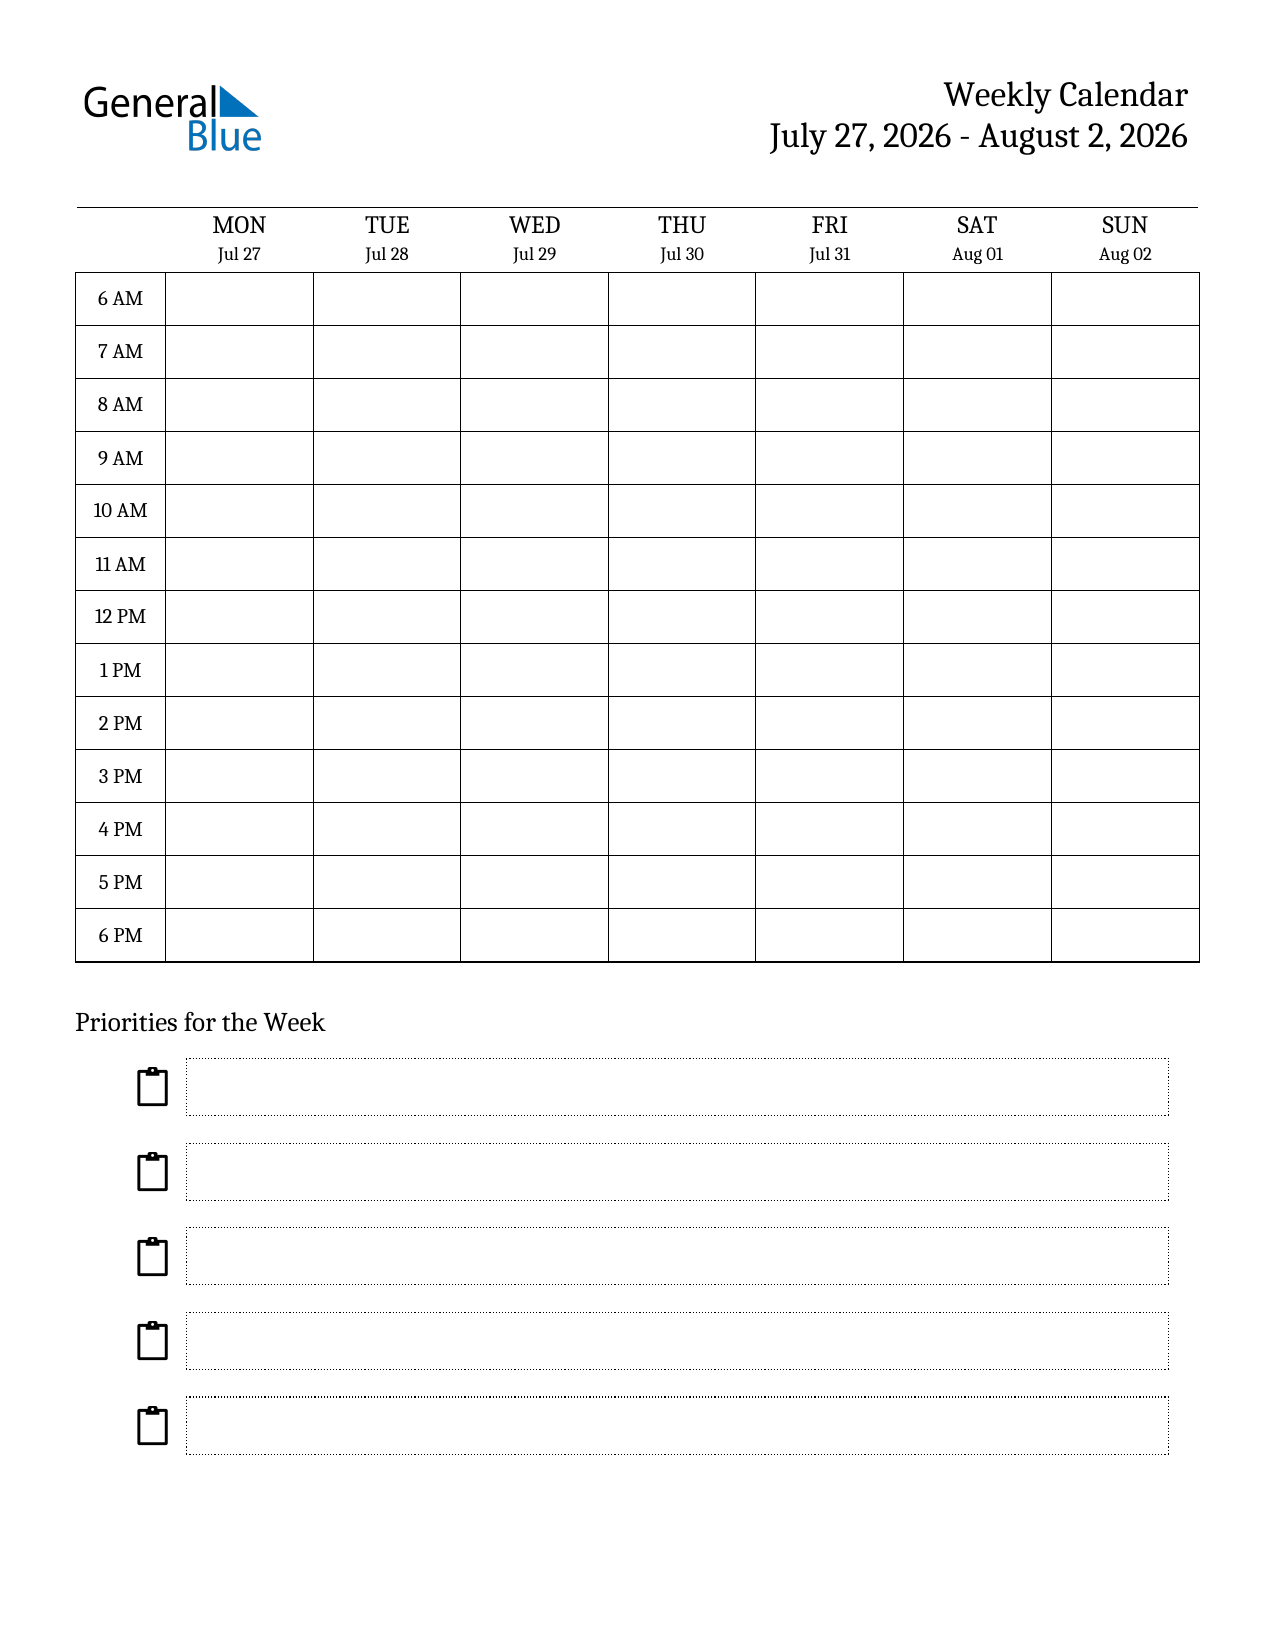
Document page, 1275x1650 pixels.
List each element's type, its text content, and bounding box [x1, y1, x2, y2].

table_cell THU Jul 30 [608, 208, 756, 272]
table_cell [904, 856, 1051, 908]
table_cell [756, 326, 903, 378]
table_cell [609, 856, 755, 908]
table_cell [756, 803, 903, 855]
table_cell [461, 750, 608, 802]
table_cell [314, 273, 460, 325]
table_cell [166, 856, 313, 908]
table_cell [756, 750, 903, 802]
table_cell [166, 326, 313, 378]
table_cell [1052, 379, 1199, 431]
table_cell [461, 803, 608, 855]
table_cell 5 PM [76, 856, 165, 908]
table_cell [166, 803, 313, 855]
table_cell [609, 909, 755, 961]
table_cell 8 AM [76, 379, 165, 431]
table_cell SAT Aug 01 [904, 208, 1051, 272]
table_cell [106, 1227, 187, 1284]
table_cell [1052, 326, 1199, 378]
table_cell [106, 1396, 187, 1454]
table_cell [166, 485, 313, 537]
table_cell [756, 485, 903, 537]
table_cell [461, 538, 608, 590]
table_cell [314, 644, 460, 696]
picture [129, 1318, 176, 1364]
table_cell [314, 538, 460, 590]
table_cell [106, 1143, 187, 1200]
table_cell [461, 379, 608, 431]
table_cell [609, 750, 755, 802]
table_cell [461, 485, 608, 537]
table_cell [1052, 485, 1199, 537]
table_cell FRI Jul 31 [756, 208, 903, 272]
table_cell [1052, 538, 1199, 590]
table_cell [1052, 856, 1199, 908]
table_cell [187, 1312, 1168, 1369]
table_cell [1052, 750, 1199, 802]
table_cell [166, 379, 313, 431]
table_header Weekly Calendar July 27, 2026 - August 2, 2026 [76, 75, 1199, 207]
table_cell [904, 538, 1051, 590]
table_cell [609, 326, 755, 378]
picture [84, 85, 261, 151]
table_cell TUE Jul 28 [313, 208, 461, 272]
table_cell [314, 432, 460, 484]
table_cell MON Jul 27 [165, 208, 313, 272]
table_cell [461, 909, 608, 961]
table_cell [314, 485, 460, 537]
table_cell SUN Aug 02 [1051, 207, 1199, 272]
table_cell [1052, 432, 1199, 484]
table_cell 6 AM [76, 273, 165, 325]
table_cell [904, 273, 1051, 325]
table_cell [609, 432, 755, 484]
table_cell [756, 432, 903, 484]
table_cell [904, 485, 1051, 537]
table_cell [461, 432, 608, 484]
table_cell [314, 803, 460, 855]
table_header [187, 1058, 1168, 1115]
table_cell [461, 697, 608, 749]
table_cell 12 PM [76, 591, 165, 643]
table_cell [76, 208, 165, 272]
table_cell [461, 273, 608, 325]
picture [129, 1148, 176, 1195]
table_cell [609, 379, 755, 431]
picture [129, 1063, 176, 1110]
table_cell [314, 326, 460, 378]
table_cell [609, 591, 755, 643]
picture [129, 1233, 176, 1280]
table_cell [1052, 273, 1199, 325]
table_cell [314, 379, 460, 431]
table_cell [106, 1312, 187, 1369]
table_cell 7 AM [76, 326, 165, 378]
table_cell [461, 856, 608, 908]
table_cell [314, 909, 460, 961]
table_cell [314, 856, 460, 908]
table_cell [106, 1200, 1168, 1227]
table_cell [166, 432, 313, 484]
table_cell [106, 1369, 1168, 1396]
table_cell [756, 856, 903, 908]
table_cell [756, 909, 903, 961]
table_cell 1 PM [76, 644, 165, 696]
table_cell [756, 538, 903, 590]
text Priorities for the Week [75, 1007, 1200, 1039]
table_cell [904, 750, 1051, 802]
table_cell [609, 273, 755, 325]
table_cell [461, 591, 608, 643]
table_cell [609, 538, 755, 590]
table_cell 6 PM [76, 909, 165, 961]
table_cell [904, 909, 1051, 961]
table_cell [756, 273, 903, 325]
table_cell [314, 591, 460, 643]
table_header [106, 1058, 187, 1115]
table_cell [1052, 803, 1199, 855]
table_cell 4 PM [76, 803, 165, 855]
table_cell 2 PM [76, 697, 165, 749]
table_cell [1052, 644, 1199, 696]
table_cell [187, 1396, 1168, 1454]
table_cell [166, 750, 313, 802]
table_cell [166, 591, 313, 643]
table_cell [187, 1143, 1168, 1200]
table_cell [166, 909, 313, 961]
table_cell [609, 697, 755, 749]
table_cell [609, 485, 755, 537]
table_cell [756, 644, 903, 696]
table_cell [1052, 591, 1199, 643]
table_cell [314, 750, 460, 802]
table_cell [461, 644, 608, 696]
table_cell [756, 591, 903, 643]
table_cell [904, 803, 1051, 855]
table_cell [166, 538, 313, 590]
table_cell [166, 644, 313, 696]
table_cell [904, 697, 1051, 749]
table_cell [904, 432, 1051, 484]
table_cell [756, 697, 903, 749]
table_cell [166, 697, 313, 749]
table_cell [904, 379, 1051, 431]
table_cell 11 AM [76, 538, 165, 590]
table_cell [314, 697, 460, 749]
table_cell 9 AM [76, 432, 165, 484]
table_cell [609, 803, 755, 855]
table_cell WED Jul 29 [461, 208, 608, 272]
table_cell [166, 273, 313, 325]
picture [129, 1402, 176, 1449]
table_cell [106, 1284, 1168, 1312]
table_cell [187, 1227, 1168, 1284]
table_cell [904, 326, 1051, 378]
table_cell 3 PM [76, 750, 165, 802]
table_cell [904, 644, 1051, 696]
table_cell [1052, 697, 1199, 749]
table_cell 10 AM [76, 485, 165, 537]
table_cell [1052, 909, 1199, 961]
table_cell [756, 379, 903, 431]
table_cell [904, 591, 1051, 643]
table_cell [461, 326, 608, 378]
table_cell [106, 1115, 1168, 1142]
table_cell [609, 644, 755, 696]
